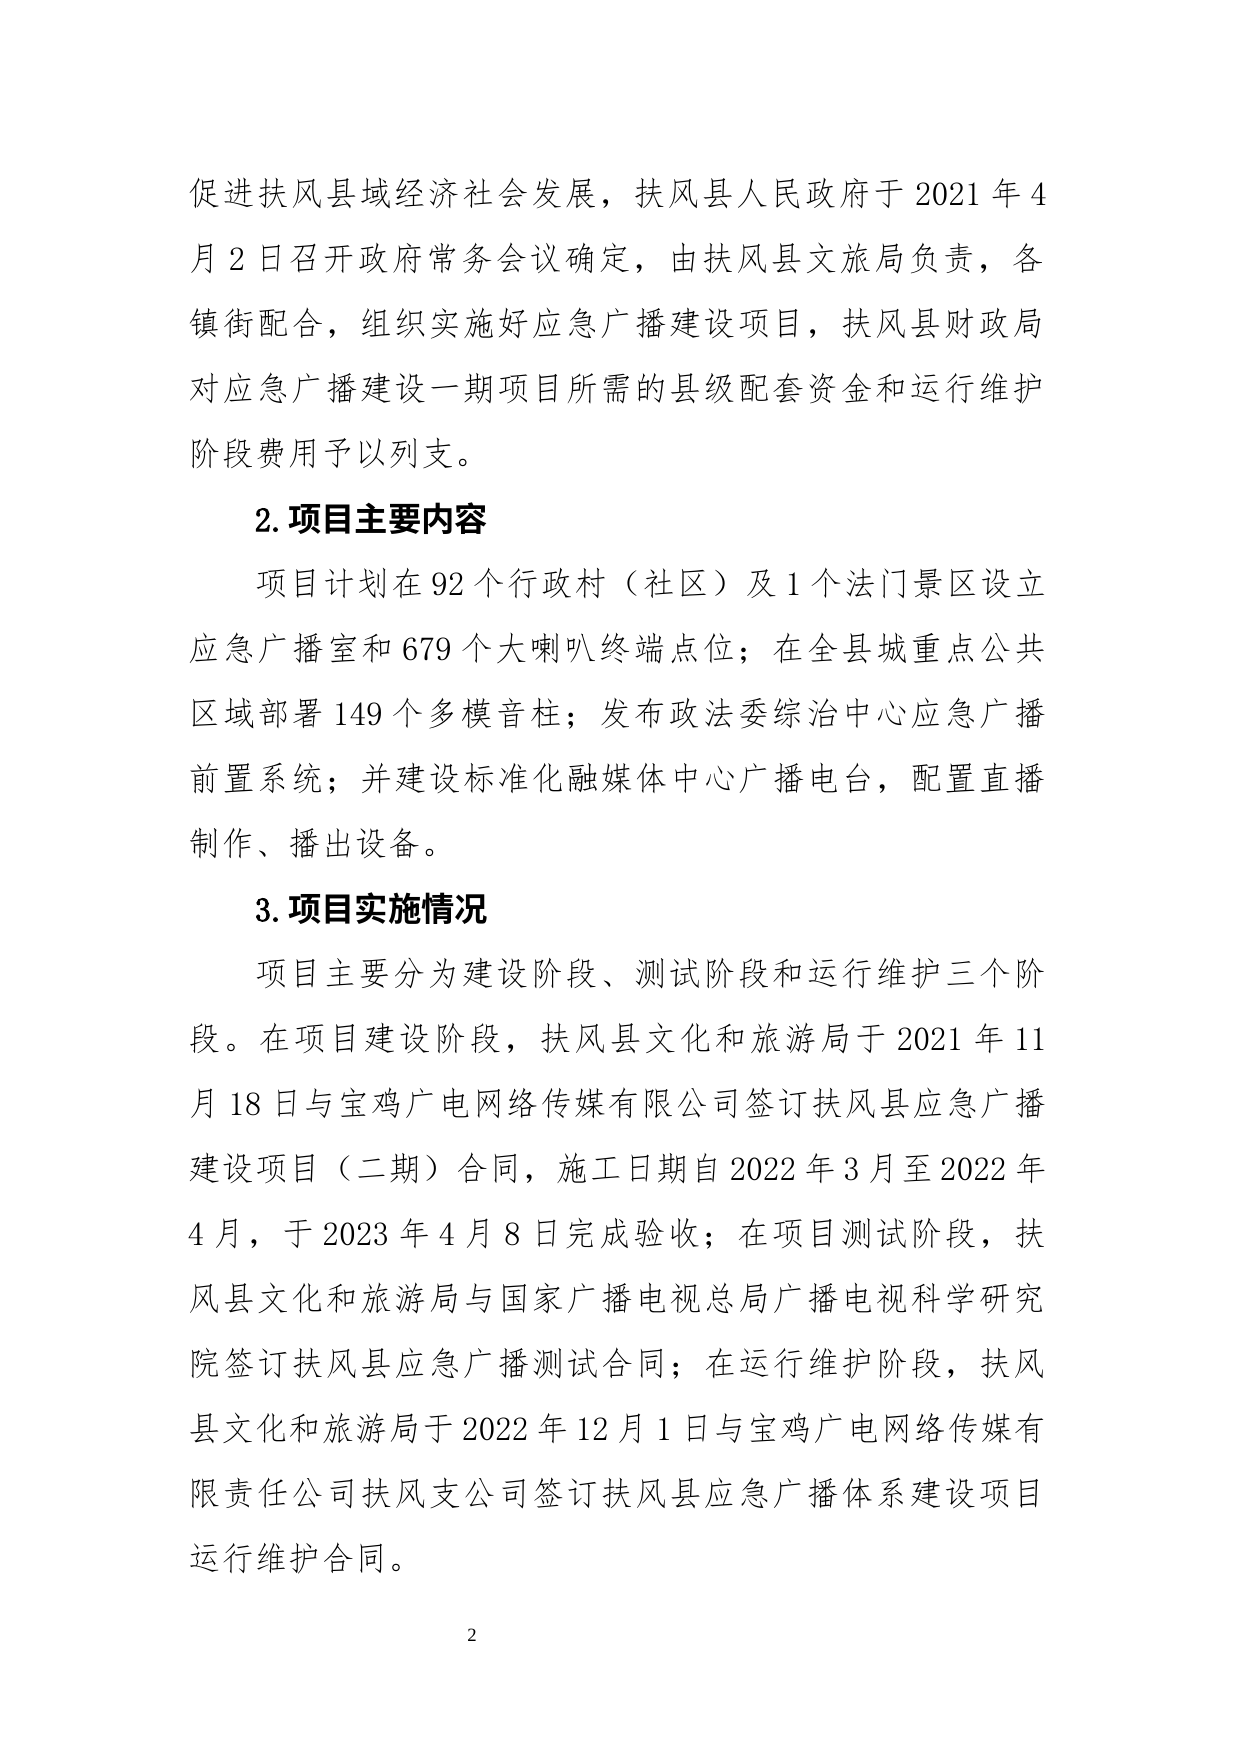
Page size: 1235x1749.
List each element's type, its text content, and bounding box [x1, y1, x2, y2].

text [187, 159, 1047, 484]
text 2.项目主要内容 [187, 484, 1047, 549]
text 项目计划在92个行政村（社区）及1个法门景区设立应急广播室和679个大喇叭终端点位；在全县城重点公共区域部署149个多模音柱；发布政法委综治中心应急广播前置系统；并建设标准化融媒体中心广播电台，配置直播、制作、播出设备。 [187, 549, 1047, 874]
text 3.项目实施情况 [187, 874, 1047, 939]
text 项目主要分为建设阶段、测试阶段和运行维护三个阶段。在项目建设阶段，扶风县文化和旅游局于2021年11月18日与宝鸡广电网络传媒有限公司签订扶风县应急广播建设项目（二期）合同，施工日期自2022年3月至2022年4月，于2023年4月8日完成验收；在项目测试阶段，扶风县文化和旅游局与国家广播电视总局广播电视科学研究院签订扶风县应急广播测试合同；在运行维护阶段，扶风县文化和旅游局于2022年12月1日与宝鸡广电网络传媒有限责任公司扶风支公司签订扶风县应急广播体系建设项目运行维护合同。 [187, 939, 1047, 1589]
